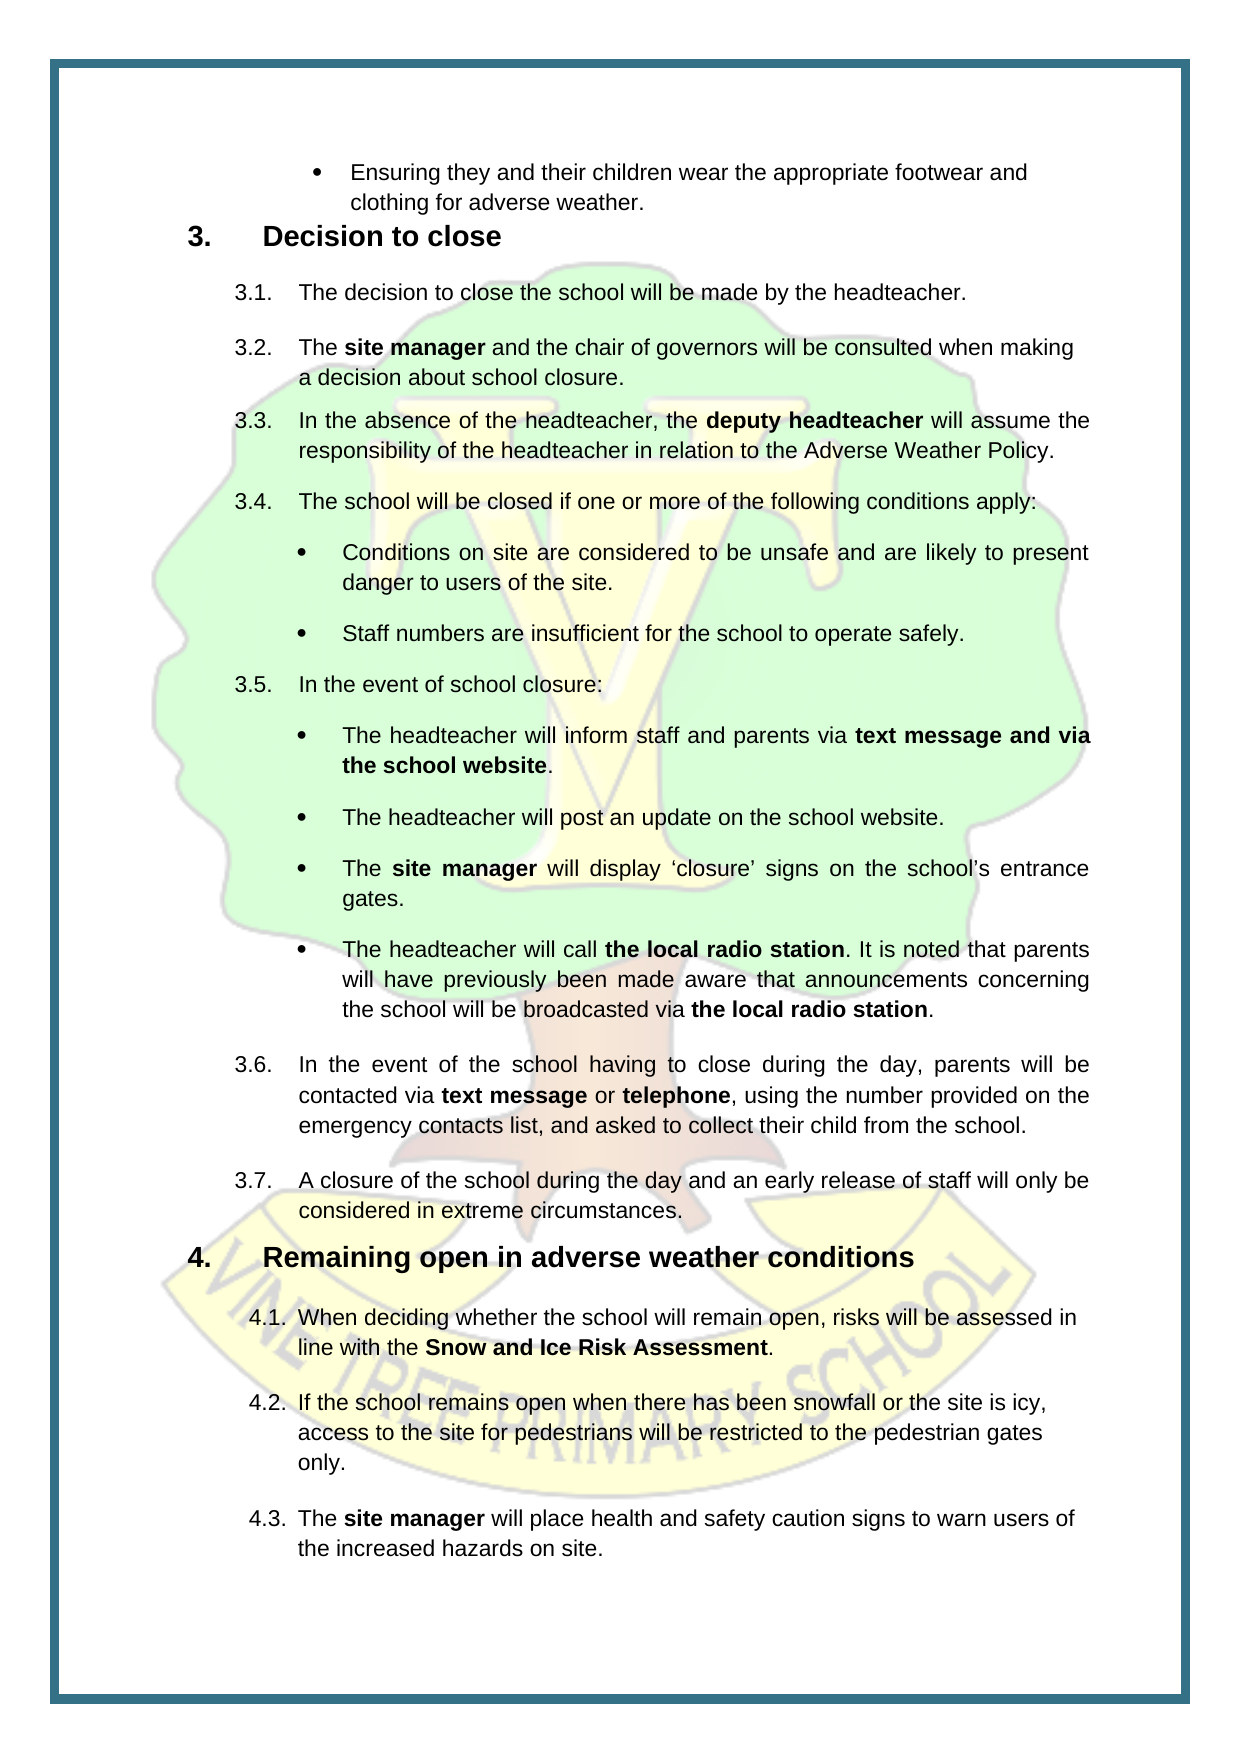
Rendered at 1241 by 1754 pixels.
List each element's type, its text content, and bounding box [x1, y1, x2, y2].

list In the event of school closure: [253, 671, 1090, 698]
text When deciding whether the school will remain open, risks will be assessed in line with the Snow and Ice Risk Assessment. [267, 1303, 1090, 1360]
list In the event of the school having to close during the day, parents will be contacted via text message or telephone, using the number provided on the emergency contacts list, and asked to collect their child from the school. [253, 1051, 1090, 1138]
list In the absence of the headteacher, the deputy headteacher will assume the responsibility of the headteacher in relation to the Adverse Weather Policy. [253, 407, 1090, 463]
list Staff numbers are insufficient for the school to operate safely. [298, 620, 1090, 647]
text The site manager and the chair of governors will be consulted when making a decision about school closure. [253, 334, 1090, 390]
subtitle Remaining open in adverse weather conditions [187, 1240, 1090, 1273]
list Conditions on site are considered to be unsafe and are likely to present danger to users of the site. [298, 539, 1090, 596]
list The decision to close the school will be made by the headteacher. [253, 278, 1090, 305]
list The headteacher will post an update on the school website. [298, 803, 1090, 830]
text Ensuring they and their children wear the appropriate footwear and clothing for adverse weather. [313, 159, 1090, 215]
subtitle Decision to close [187, 219, 1090, 253]
text The site manager will place health and safety caution signs to warn users of the increased hazards on site. [267, 1504, 1090, 1561]
list The headteacher will call the local radio station. It is noted that parents will have previously been made aware that announcements concerning the school will be broadcasted via the local radio station. [298, 936, 1090, 1023]
list A closure of the school during the day and an early release of staff will only be considered in extreme circumstances. [253, 1167, 1090, 1224]
list The school will be closed if one or more of the following conditions apply: [253, 488, 1090, 514]
text If the school remains open when there has been snowfall or the site is icy, access to the site for pedestrians will be restricted to the pedestrian gates only. [267, 1389, 1090, 1476]
list The headteacher will inform staff and parents via text message and via the school website. [298, 722, 1090, 779]
list The site manager will display ‘closure’ signs on the school’s entrance gates. [298, 854, 1090, 911]
